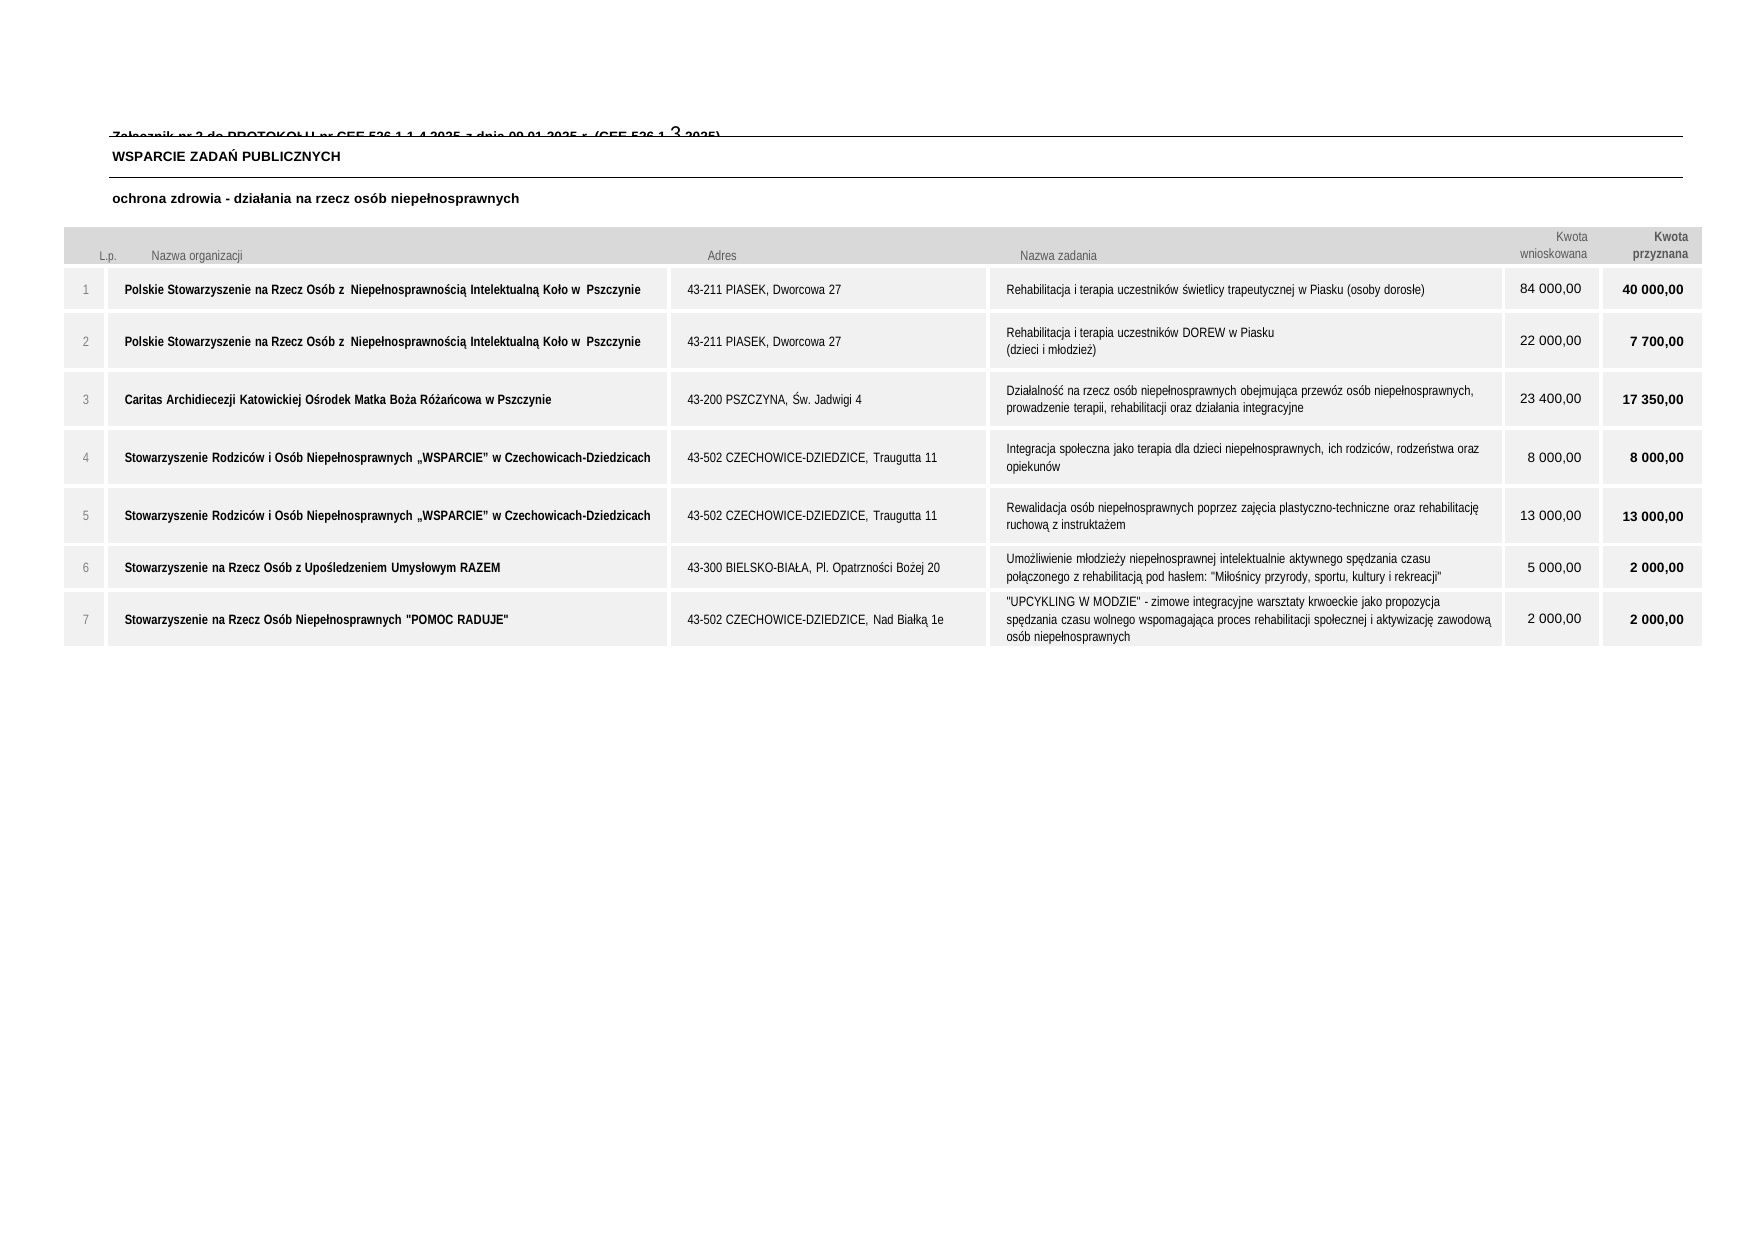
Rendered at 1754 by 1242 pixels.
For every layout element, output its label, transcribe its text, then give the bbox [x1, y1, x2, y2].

text WSPARCIE ZADAŃ PUBLICZNYCH [112, 149, 1698, 164]
table_cell 8 000,00 [1603, 430, 1702, 484]
table_cell 4 [64, 430, 104, 484]
table_cell 7 700,00 [1603, 313, 1702, 368]
table_cell 43-211 PIASEK, Dworcowa 27 [671, 313, 986, 368]
table_cell Rehabilitacja i terapia uczestników DOREW w Piasku (dzieci i młodzież) [990, 313, 1502, 368]
table_cell Polskie Stowarzyszenie na Rzecz Osób z Niepełnosprawnością Intelektualną Koło w Pszczynie [108, 268, 667, 309]
table_cell 22 000,00 [1505, 313, 1599, 368]
table_cell Polskie Stowarzyszenie na Rzecz Osób z Niepełnosprawnością Intelektualną Koło w Pszczynie [108, 313, 667, 368]
table_cell Rehabilitacja i terapia uczestników świetlicy trapeutycznej w Piasku (osoby dorosłe) [990, 268, 1502, 309]
table_cell 43-502 CZECHOWICE-DZIEDZICE, Traugutta 11 [671, 488, 986, 543]
table_cell Rewalidacja osób niepełnosprawnych poprzez zajęcia plastyczno-techniczne oraz rehabilitację ruchową z instruktażem [990, 488, 1502, 543]
table_cell 6 [64, 546, 104, 588]
table_cell 43-200 PSZCZYNA, Św. Jadwigi 4 [671, 372, 986, 426]
table_cell 13 000,00 [1603, 488, 1702, 543]
text ochrona zdrowia - działania na rzecz osób niepełnosprawnych [112, 191, 1698, 206]
table_cell 17 350,00 [1603, 372, 1702, 426]
table_cell 2 000,00 [1603, 546, 1702, 588]
table_cell 2 [64, 313, 104, 368]
table_cell 7 [64, 592, 104, 646]
table_cell Umożliwienie młodzieży niepełnosprawnej intelektualnie aktywnego spędzania czasu połączonego z rehabilitacją pod hasłem: "Miłośnicy przyrody, sportu, kultury i rekreacji" [990, 546, 1502, 588]
table_cell Integracja społeczna jako terapia dla dzieci niepełnosprawnych, ich rodziców, rodzeństwa oraz opiekunów [990, 430, 1502, 484]
table_cell Stowarzyszenie Rodziców i Osób Niepełnosprawnych „WSPARCIE” w Czechowicach-Dziedzicach [108, 488, 667, 543]
table_cell Stowarzyszenie na Rzecz Osób Niepełnosprawnych "POMOC RADUJE" [108, 592, 667, 646]
table_cell 5 [64, 488, 104, 543]
table_cell 5 000,00 [1505, 546, 1599, 588]
table_cell Działalność na rzecz osób niepełnosprawnych obejmująca przewóz osób niepełnosprawnych, prowadzenie terapii, rehabilitacji oraz działania integracyjne [990, 372, 1502, 426]
table_cell 13 000,00 [1505, 488, 1599, 543]
table_cell 43-502 CZECHOWICE-DZIEDZICE, Nad Białką 1e [671, 592, 986, 646]
table_cell 43-211 PIASEK, Dworcowa 27 [671, 268, 986, 309]
table_cell 3 [64, 372, 104, 426]
table_cell "UPCYKLING W MODZIE" - zimowe integracyjne warsztaty krwoeckie jako propozycja spędzania czasu wolnego wspomagająca proces rehabilitacji społecznej i aktywizację zawodową osób niepełnosprawnych [990, 592, 1502, 646]
table_cell Stowarzyszenie Rodziców i Osób Niepełnosprawnych „WSPARCIE” w Czechowicach-Dziedzicach [108, 430, 667, 484]
table_cell 2 000,00 [1505, 592, 1599, 646]
table_cell 1 [64, 268, 104, 309]
table_header Kwota Kwota L.p. Nazwa organizacji Adres Nazwa zadania wnioskowana przyznana [64, 227, 1702, 264]
table_cell 23 400,00 [1505, 372, 1599, 426]
table_cell 2 000,00 [1603, 592, 1702, 646]
table_cell 8 000,00 [1505, 430, 1599, 484]
table_cell Caritas Archidiecezji Katowickiej Ośrodek Matka Boża Różańcowa w Pszczynie [108, 372, 667, 426]
table_cell 43-300 BIELSKO-BIAŁA, Pl. Opatrzności Bożej 20 [671, 546, 986, 588]
table_cell 40 000,00 [1603, 268, 1702, 309]
table_cell 43-502 CZECHOWICE-DZIEDZICE, Traugutta 11 [671, 430, 986, 484]
table_cell Stowarzyszenie na Rzecz Osób z Upośledzeniem Umysłowym RAZEM [108, 546, 667, 588]
table_cell 84 000,00 [1505, 268, 1599, 309]
